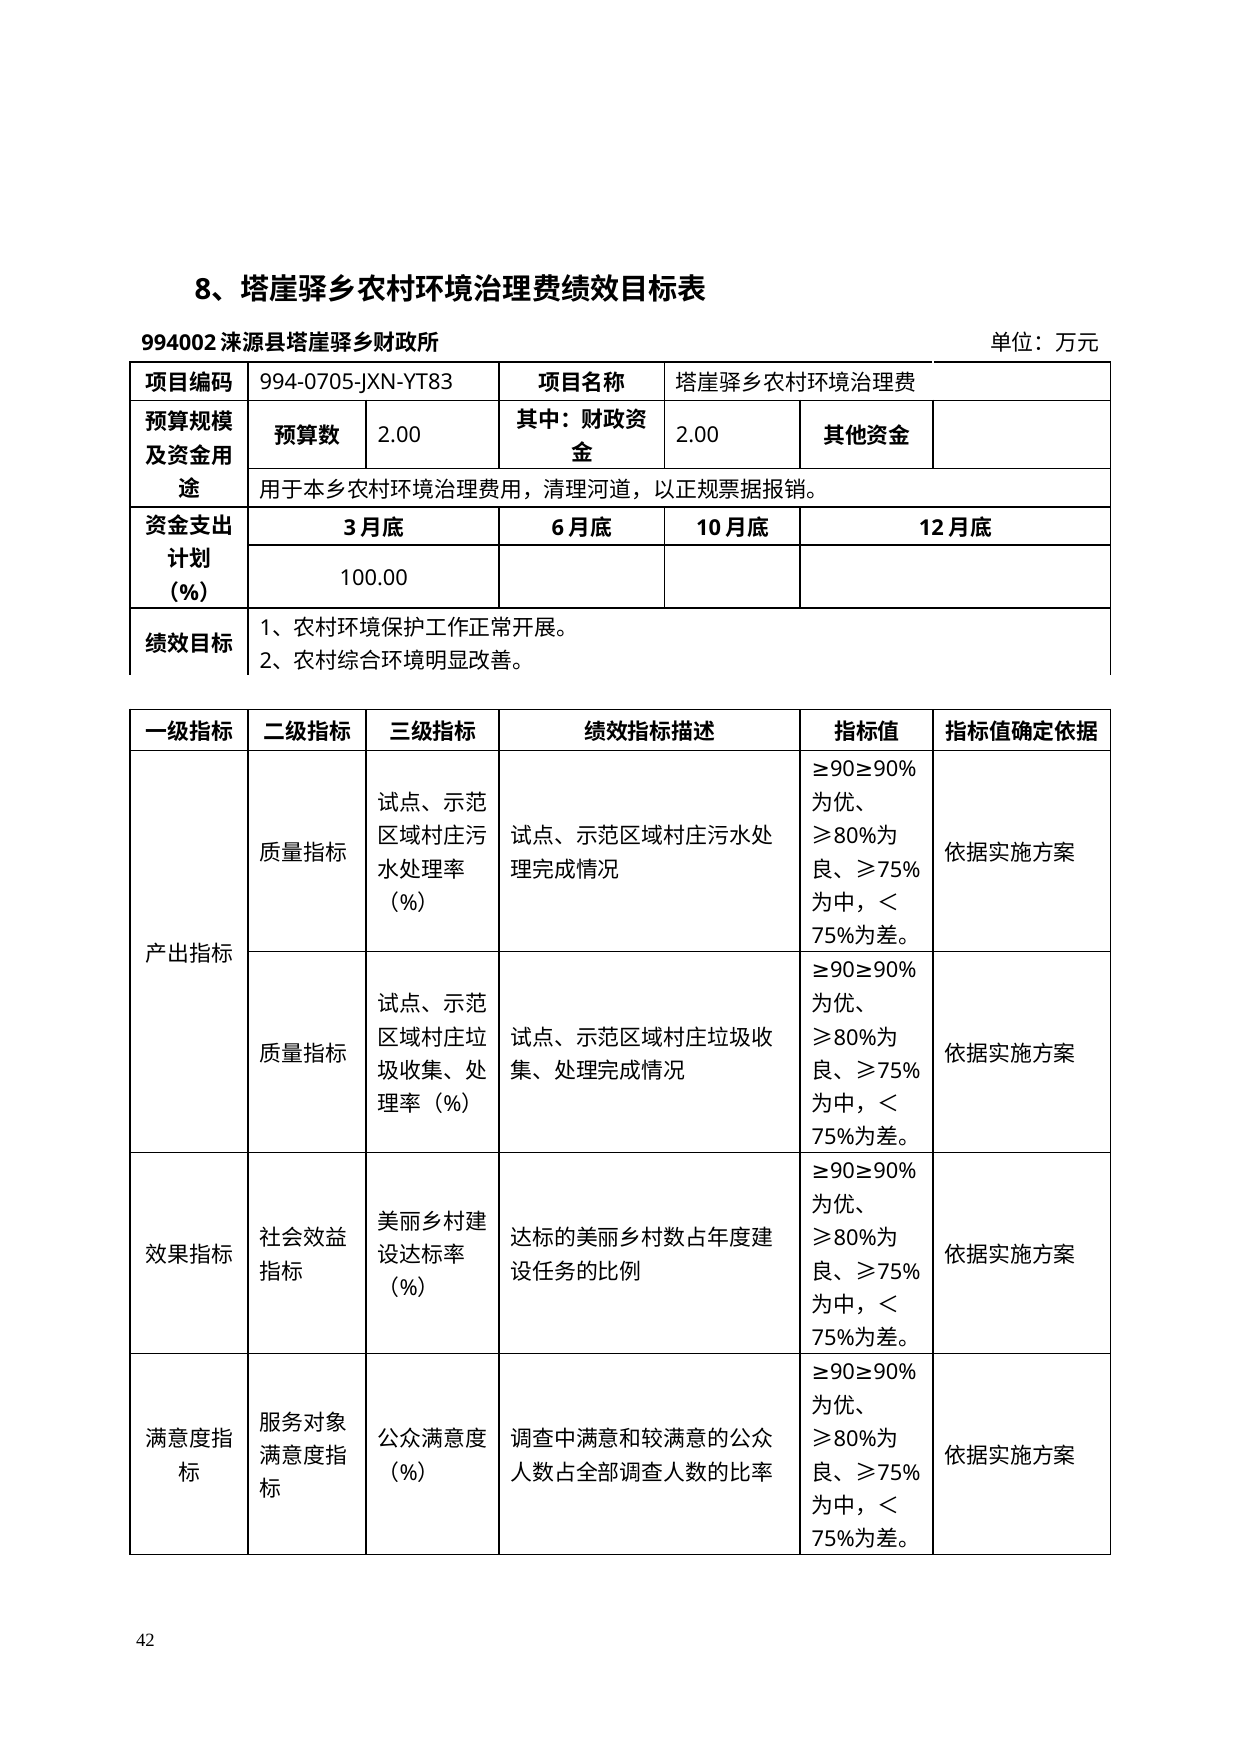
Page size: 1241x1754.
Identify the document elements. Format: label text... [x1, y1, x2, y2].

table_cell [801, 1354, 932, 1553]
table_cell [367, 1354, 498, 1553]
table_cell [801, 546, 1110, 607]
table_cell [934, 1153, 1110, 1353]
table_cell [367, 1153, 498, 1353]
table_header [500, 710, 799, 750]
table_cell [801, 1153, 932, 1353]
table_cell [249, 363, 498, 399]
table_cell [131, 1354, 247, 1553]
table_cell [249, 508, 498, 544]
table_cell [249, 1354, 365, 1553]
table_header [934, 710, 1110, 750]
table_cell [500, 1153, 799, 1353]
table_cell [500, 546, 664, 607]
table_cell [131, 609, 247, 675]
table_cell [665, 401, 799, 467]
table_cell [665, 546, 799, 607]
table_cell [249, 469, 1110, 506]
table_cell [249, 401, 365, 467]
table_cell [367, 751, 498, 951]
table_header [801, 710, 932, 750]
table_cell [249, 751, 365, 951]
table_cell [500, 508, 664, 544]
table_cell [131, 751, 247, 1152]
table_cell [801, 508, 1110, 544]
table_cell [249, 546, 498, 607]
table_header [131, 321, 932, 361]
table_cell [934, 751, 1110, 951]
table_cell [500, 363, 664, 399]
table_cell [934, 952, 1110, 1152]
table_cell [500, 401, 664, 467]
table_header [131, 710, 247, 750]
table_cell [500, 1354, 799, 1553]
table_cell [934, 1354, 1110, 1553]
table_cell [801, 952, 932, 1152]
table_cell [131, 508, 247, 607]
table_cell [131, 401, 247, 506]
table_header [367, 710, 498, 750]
text 8、塔崖驿乡农村环境治理费绩效目标表 [136, 253, 1104, 320]
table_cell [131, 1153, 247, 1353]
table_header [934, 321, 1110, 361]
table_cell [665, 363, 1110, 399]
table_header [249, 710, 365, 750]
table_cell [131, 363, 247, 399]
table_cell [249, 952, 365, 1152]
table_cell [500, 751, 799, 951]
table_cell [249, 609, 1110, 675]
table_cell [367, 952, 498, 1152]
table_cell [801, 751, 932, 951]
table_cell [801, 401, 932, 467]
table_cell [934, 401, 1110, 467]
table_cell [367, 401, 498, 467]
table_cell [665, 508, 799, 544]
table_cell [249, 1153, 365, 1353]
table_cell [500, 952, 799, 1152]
